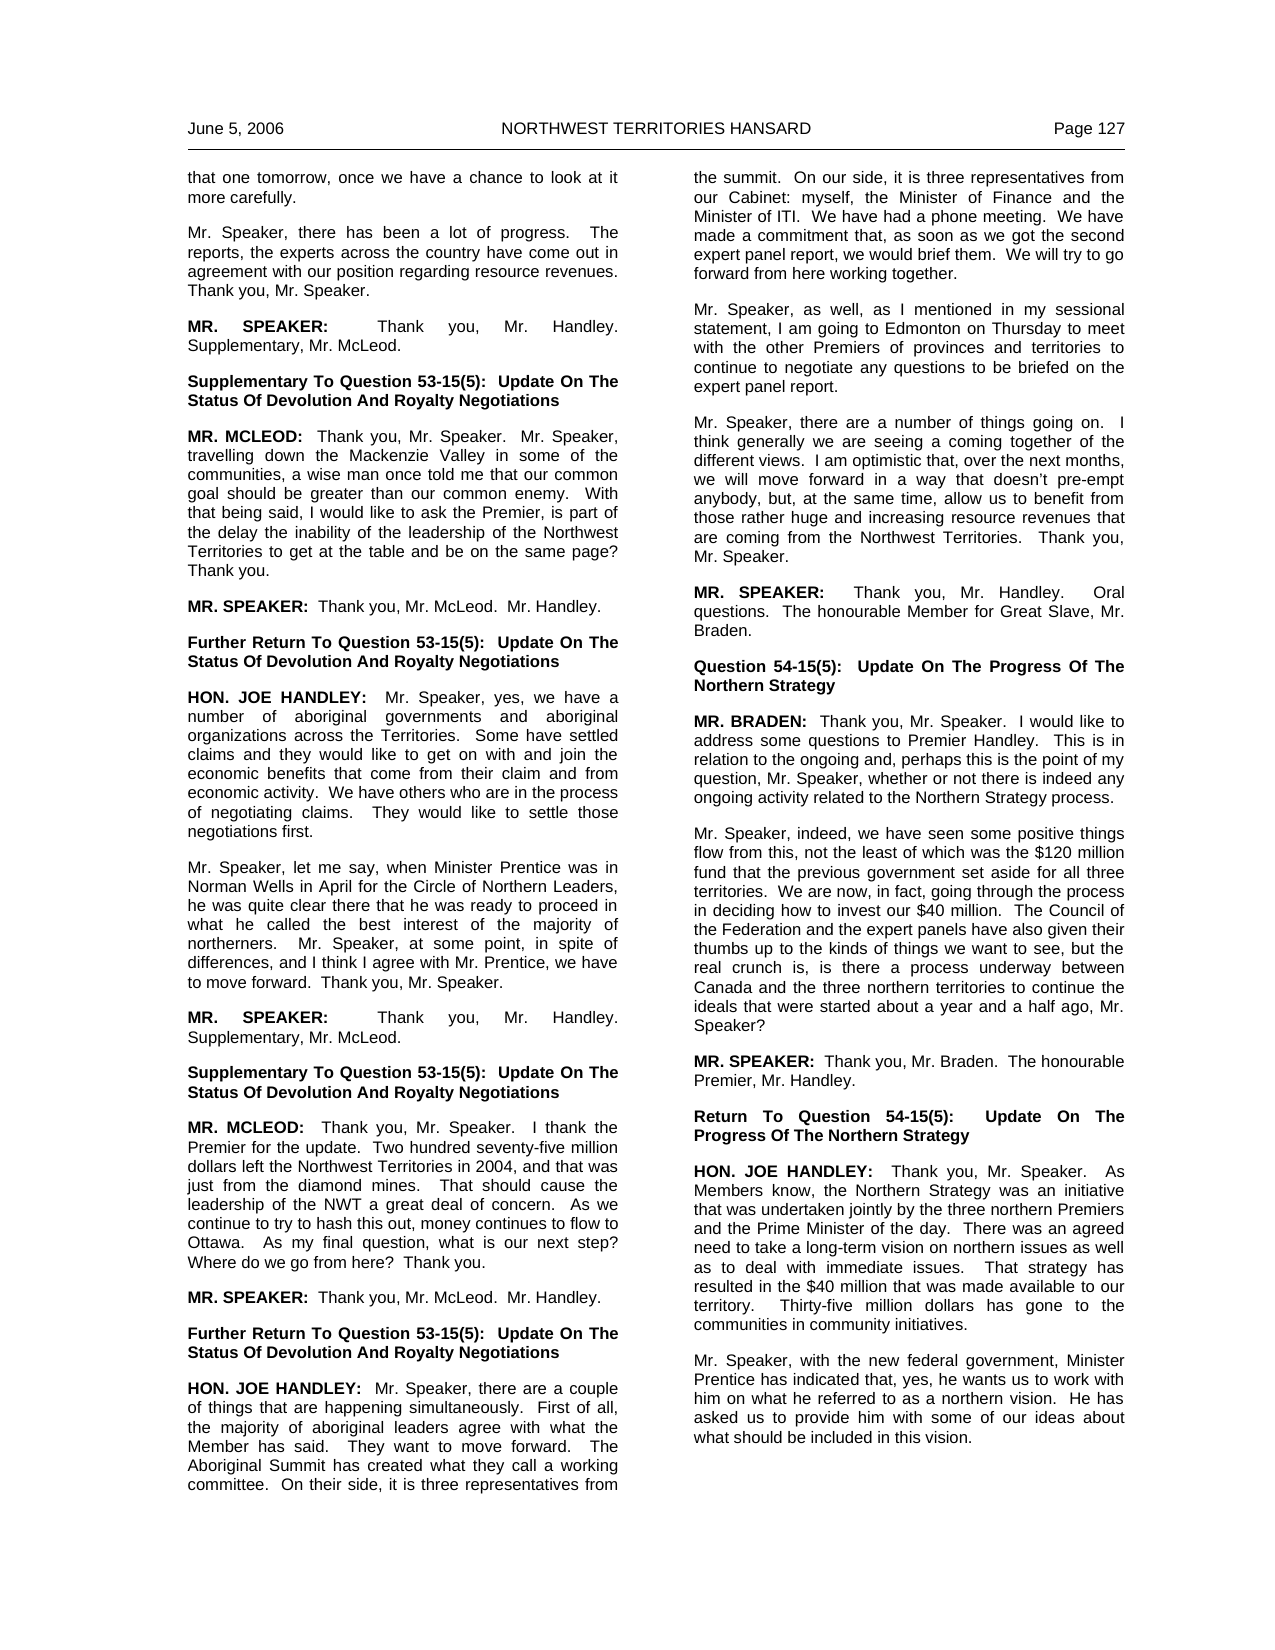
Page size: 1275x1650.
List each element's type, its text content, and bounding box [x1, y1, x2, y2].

text MR. SPEAKER: Thank you, Mr. Braden. The honourable Premier, Mr. Handley. [694, 1052, 1125, 1090]
text Mr. Speaker, there has been a lot of progress. The reports, the experts across the country have come out in agreement with our position regarding resource revenues. Thank you, Mr. Speaker. [187, 223, 619, 300]
text Mr. Speaker, with the new federal government, Minister Prentice has indicated that, yes, he wants us to work with him on what he referred to as a northern vision. He has asked us to provide him with some of our ideas about what should be included in this vision. [694, 1351, 1125, 1447]
subtitle Further Return To Question 53-15(5): Update On The Status Of Devolution And Royalty Negotiations [187, 1324, 619, 1362]
text MR. SPEAKER: Thank you, Mr. Handley. Supplementary, Mr. McLeod. [187, 1008, 619, 1047]
text MR. BRADEN: Thank you, Mr. Speaker. I would like to address some questions to Premier Handley. This is in relation to the ongoing and, perhaps this is the point of my question, Mr. Speaker, whether or not there is indeed any ongoing activity related to the Northern Strategy process. [694, 712, 1125, 807]
text HON. JOE HANDLEY: Mr. Speaker, there are a couple of things that are happening simultaneously. First of all, the majority of aboriginal leaders agree with what the Member has said. They want to move forward. The Aboriginal Summit has created what they call a working committee. On their side, it is three representatives from the summit. On our side, it is three representatives from our Cabinet: myself, the Minister of Finance and the Minister of ITI. We have had a phone meeting. We have made a commitment that, as soon as we got the second expert panel report, we would brief them. We will try to go forward from here working together. [187, 1379, 619, 1494]
subtitle Further Return To Question 53-15(5): Update On The Status Of Devolution And Royalty Negotiations [187, 632, 619, 671]
text Mr. Speaker, as well, as I mentioned in my sessional statement, I am going to on Thursday to meet with the other Premiers of provinces and territories to continue to negotiate any questions to be briefed on the expert panel report. [694, 300, 1125, 396]
text Mr. Speaker, there are a number of things going on. I think generally we are seeing a coming together of the different views. I am optimistic that, over the next months, we will move forward in a way that doesn’t pre-empt anybody, but, at the same time, allow us to benefit from those rather huge and increasing resource revenues that are coming from the . Thank you, Mr. Speaker. [694, 412, 1125, 566]
text HON. JOE HANDLEY: Mr. Speaker, there are a couple of things that are happening simultaneously. First of all, the majority of aboriginal leaders agree with what the Member has said. They want to move forward. The Aboriginal Summit has created what they call a working committee. On their side, it is three representatives from the summit. On our side, it is three representatives from our Cabinet: myself, the Minister of Finance and the Minister of ITI. We have had a phone meeting. We have made a commitment that, as soon as we got the second expert panel report, we would brief them. We will try to go forward from here working together. [694, 168, 1125, 283]
text MR. SPEAKER: Thank you, Mr. Handley. Oral questions. The honourable Member for Great Slave, Mr. Braden. [694, 582, 1125, 640]
subtitle Return To Question 54-15(5): Update On The Progress Of The Northern Strategy [694, 1107, 1125, 1145]
text HON. JOE HANDLEY: Thank you, Mr. Speaker. As Members know, the Northern Strategy was an initiative that was undertaken jointly by the three northern Premiers and the Prime Minister of the day. There was an agreed need to take a long-term vision on northern issues as well as to deal with immediate issues. That strategy has resulted in the $40 million that was made available to our territory. Thirty-five million dollars has gone to the communities in community initiatives. [694, 1162, 1125, 1334]
text MR. MCLEOD: Thank you, Mr. Speaker. I thank the Premier for the update. Two hundred seventy-five million dollars left the in 2004, and that was just from the diamond mines. That should cause the leadership of the NWT a great deal of concern. As we continue to try to hash this out, money continues to flow to . As my final question, what is our next step? Where do we go from here? Thank you. [187, 1118, 619, 1272]
text HON. JOE HANDLEY: Mr. Speaker, yes, we have a number of aboriginal governments and aboriginal organizations across the Territories. Some have settled claims and they would like to get on with and join the economic benefits that come from their claim and from economic activity. We have others who are in the process of negotiating claims. They would like to settle those negotiations first. [187, 687, 619, 841]
text MR. SPEAKER: Thank you, Mr. McLeod. Mr. Handley. [187, 1288, 619, 1307]
text MR. MCLEOD: Thank you, Mr. Speaker. Mr. Speaker, travelling down the in some of the communities, a wise man once told me that our common goal should be greater than our common enemy. With that being said, I would like to ask the Premier, is part of the delay the inability of the leadership of the to get at the table and be on the same page? Thank you. [187, 427, 619, 580]
text Mr. Speaker, let me say, when Minister Prentice was in Norman Wells in April for the Circle of Northern Leaders, he was quite clear there that he was ready to proceed in what he called the best interest of the majority of northerners. Mr. Speaker, at some point, in spite of differences, and I think I agree with Mr. Prentice, we have to move forward. Thank you, Mr. Speaker. [187, 857, 619, 992]
subtitle Question 54-15(5): Update On The Progress Of The Northern Strategy [694, 657, 1125, 695]
subtitle Supplementary To Question 53-15(5): Update On The Status Of Devolution And Royalty Negotiations [187, 1063, 619, 1102]
text Mr. Speaker, indeed, we have seen some positive things flow from this, not the least of which was the $120 million fund that the previous government set aside for all three territories. We are now, in fact, going through the process in deciding how to invest our $40 million. The Council of the Federation and the expert panels have also given their thumbs up to the kinds of things we want to see, but the real crunch is, is there a process underway between and the three to continue the ideals that were started about a year and a half ago, Mr. Speaker? [694, 824, 1125, 1035]
text MR. SPEAKER: Thank you, Mr. McLeod. Mr. Handley. [187, 597, 619, 616]
text MR. SPEAKER: Thank you, Mr. Handley. Supplementary, Mr. McLeod. [187, 317, 619, 355]
subtitle Supplementary To Question 53-15(5): Update On The Status Of Devolution And Royalty Negotiations [187, 372, 619, 410]
